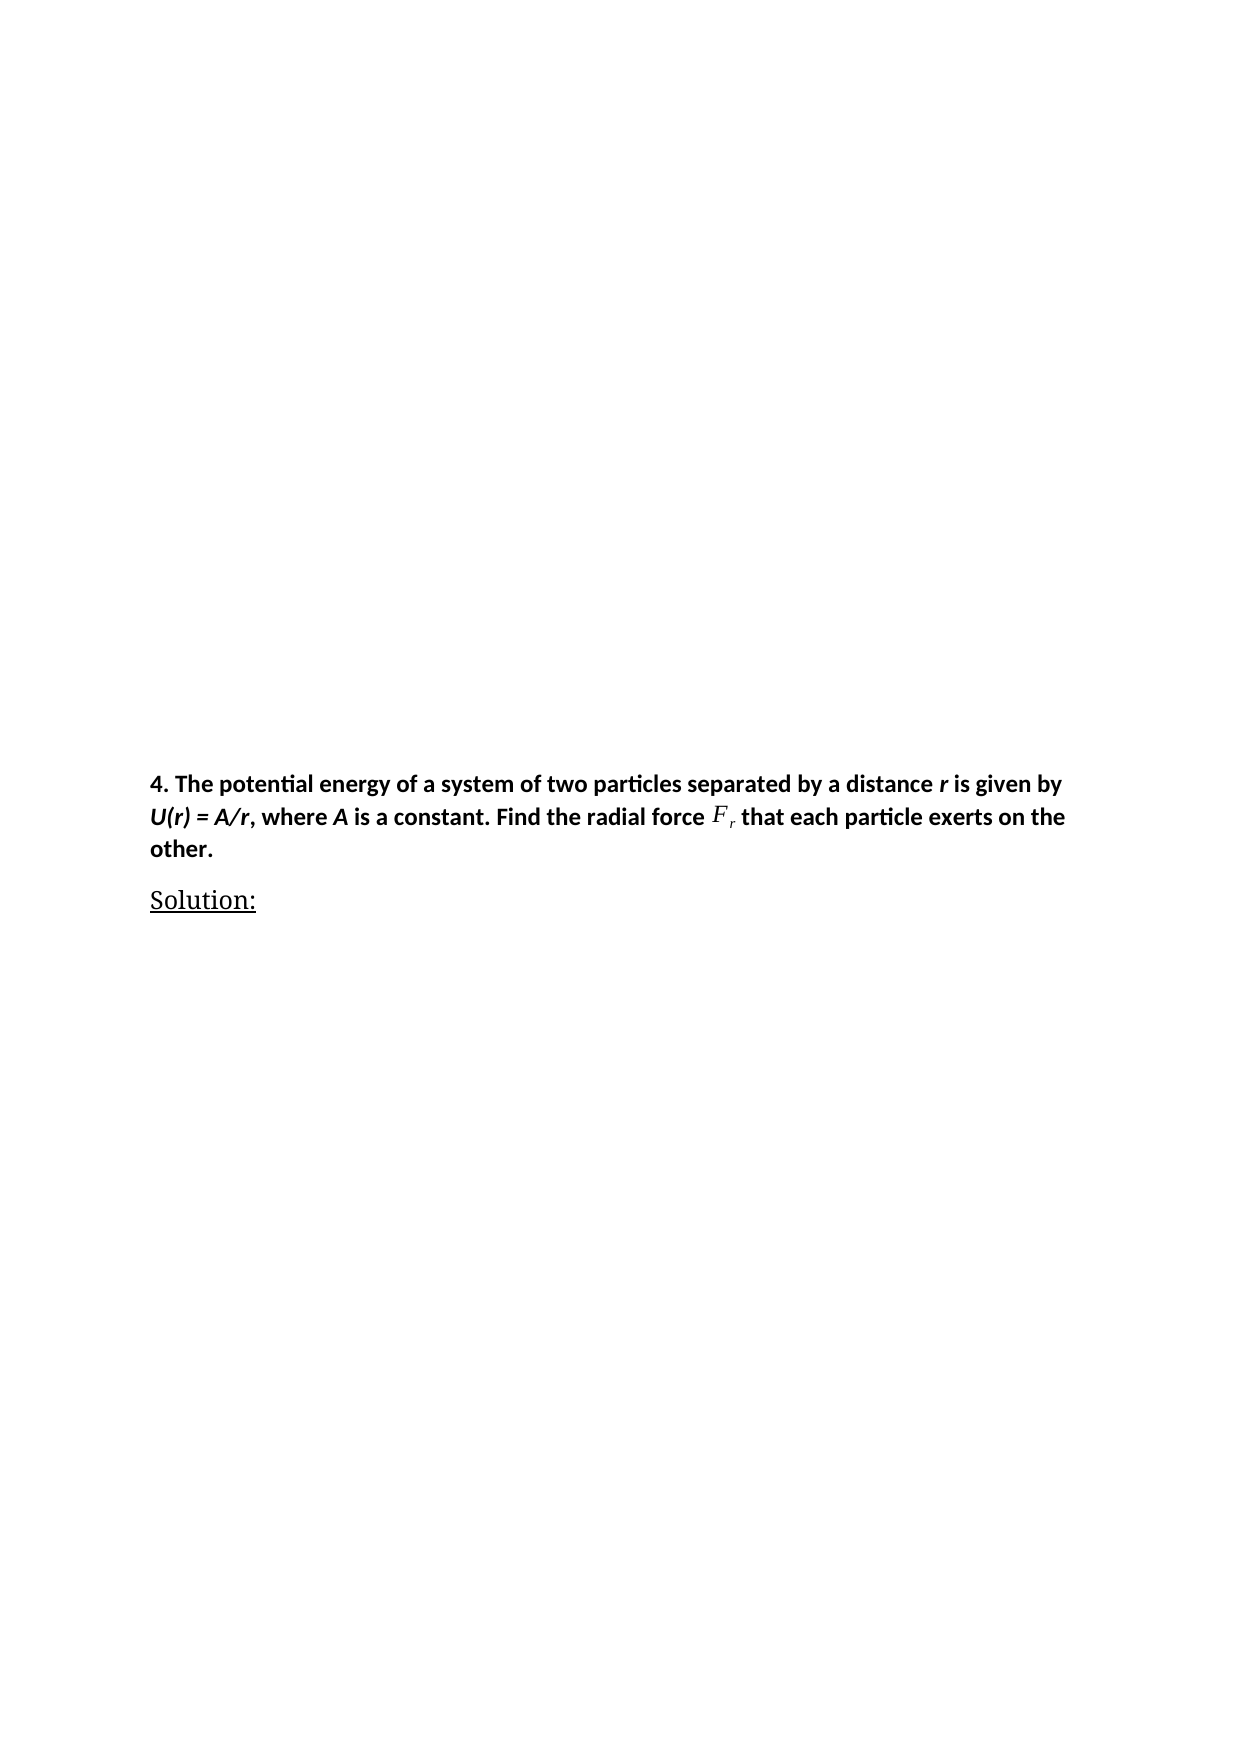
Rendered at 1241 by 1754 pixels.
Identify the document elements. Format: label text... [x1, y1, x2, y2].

text 4. The potential energy of a system of two particles separated by a distance r is given by U(r) = A/r, where A is a constant. Find the radial force that each particle exerts on the other. [150, 768, 1090, 864]
text Solution: [150, 883, 1090, 917]
